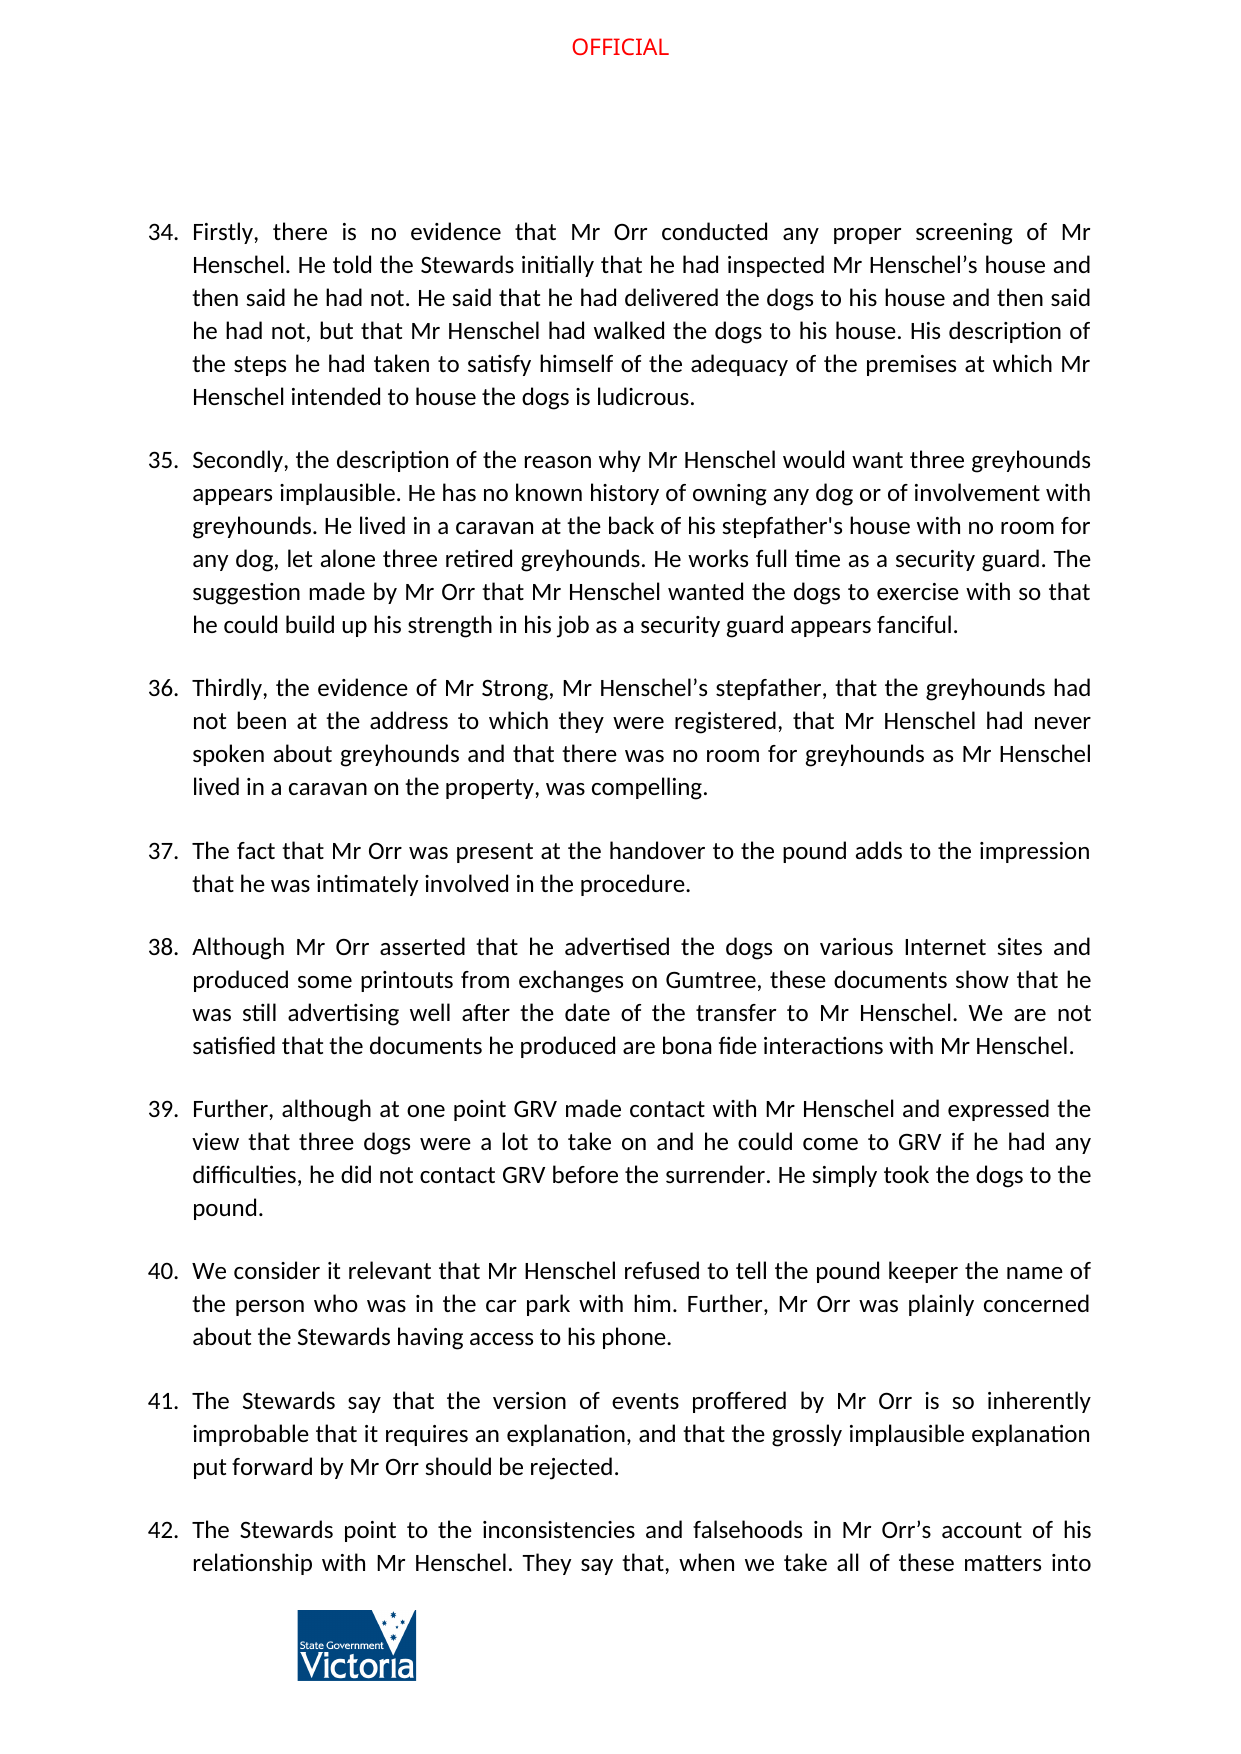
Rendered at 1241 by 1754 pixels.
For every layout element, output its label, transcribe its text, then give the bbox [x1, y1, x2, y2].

list Further, although at one point GRV made contact with Mr Henschel and expressed the view that three dogs were a lot to take on and he could come to GRV if he had any difficulties, he did not contact GRV before the surrender. He simply took the dogs to the pound. [148, 1093, 1093, 1223]
list Firstly, there is no evidence that Mr Orr conducted any proper screening of Mr Henschel. He told the Stewards initially that he had inspected Mr Henschel’s house and then said he had not. He said that he had delivered the dogs to his house and then said he had not, but that Mr Henschel had walked the dogs to his house. His description of the steps he had taken to satisfy himself of the adequacy of the premises at which Mr Henschel intended to house the dogs is ludicrous. [148, 217, 1093, 412]
picture [297, 1610, 417, 1681]
list We consider it relevant that Mr Henschel refused to tell the pound keeper the name of the person who was in the car park with him. Further, Mr Orr was plainly concerned about the Stewards having access to his phone. [148, 1256, 1093, 1352]
list The Stewards say that the version of events proffered by Mr Orr is so inherently improbable that it requires an explanation, and that the grossly implausible explanation put forward by Mr Orr should be rejected. [148, 1385, 1093, 1481]
list The fact that Mr Orr was present at the handover to the pound adds to the impression that he was intimately involved in the procedure. [148, 835, 1093, 898]
list Secondly, the description of the reason why Mr Henschel would want three greyhounds appears implausible. He has no known history of owning any dog or of involvement with greyhounds. He lived in a caravan at the back of his stepfather's house with no room for any dog, let alone three retired greyhounds. He works full time as a security guard. The suggestion made by Mr Orr that Mr Henschel wanted the dogs to exercise with so that he could build up his strength in his job as a security guard appears fanciful. [148, 444, 1093, 640]
list Thirdly, the evidence of Mr Strong, Mr Henschel’s stepfather, that the greyhounds had not been at the address to which they were registered, that Mr Henschel had never spoken about greyhounds and that there was no room for greyhounds as Mr Henschel lived in a caravan on the property, was compelling. [148, 673, 1093, 802]
list Although Mr Orr asserted that he advertised the dogs on various Internet sites and produced some printouts from exchanges on Gumtree, these documents show that he was still advertising well after the date of the transfer to Mr Henschel. We are not satisfied that the documents he produced are bona fide interactions with Mr Henschel. [148, 931, 1093, 1060]
